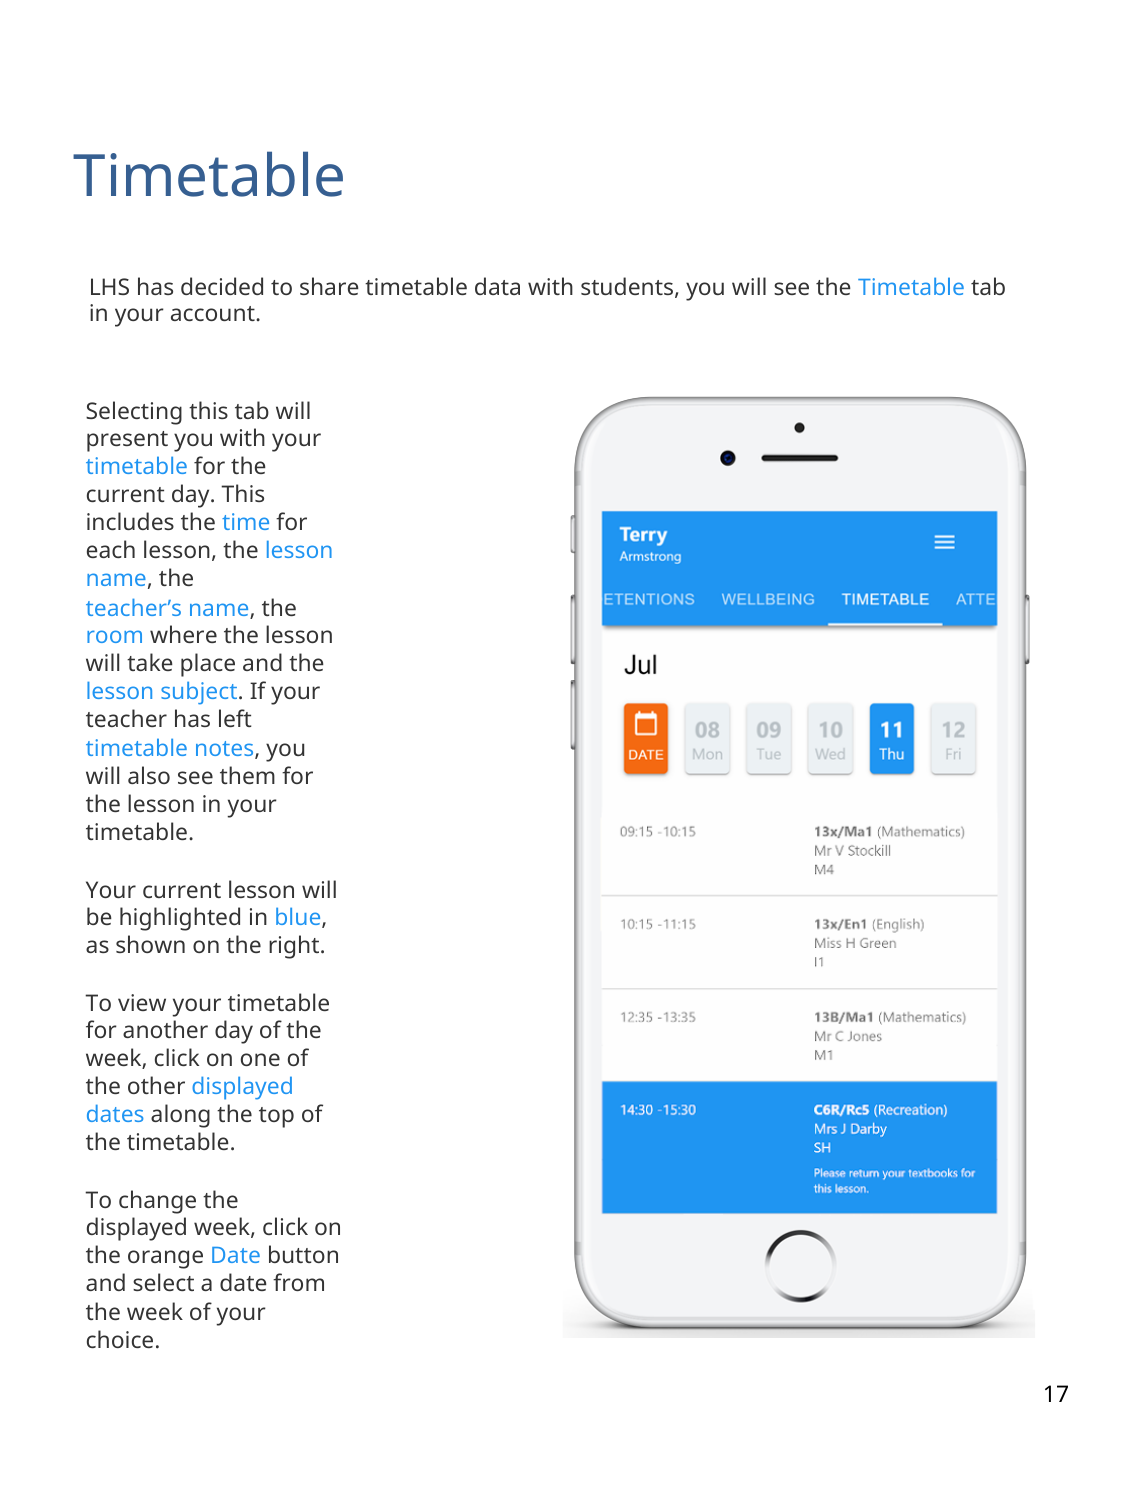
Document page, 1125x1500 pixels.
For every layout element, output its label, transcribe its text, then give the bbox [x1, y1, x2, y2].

text To view your timetable for another day of the week, click on one of the other displayed dates along the top of the timetable. [85, 989, 337, 1157]
subtitle Timetable [58, 134, 1069, 214]
text Your current lesson will be highlighted in blue, as shown on the right. [85, 876, 343, 960]
text teacher’s name, the room where the lesson will take place and the lesson subject. If your teacher has left timetable notes, you will also see them for the lesson in your timetable. [85, 594, 346, 847]
text Selecting this tab will present you with your timetable for the current day. This includes the time for each lesson, the lesson name, the [85, 397, 335, 594]
text To change the displayed week, click on the orange Date button and select a date from the week of your choice. [85, 1186, 344, 1355]
picture [562, 387, 1035, 1338]
text LHS has decided to share timetable data with students, you will see the Timetable tab in your account. [88, 273, 1024, 328]
